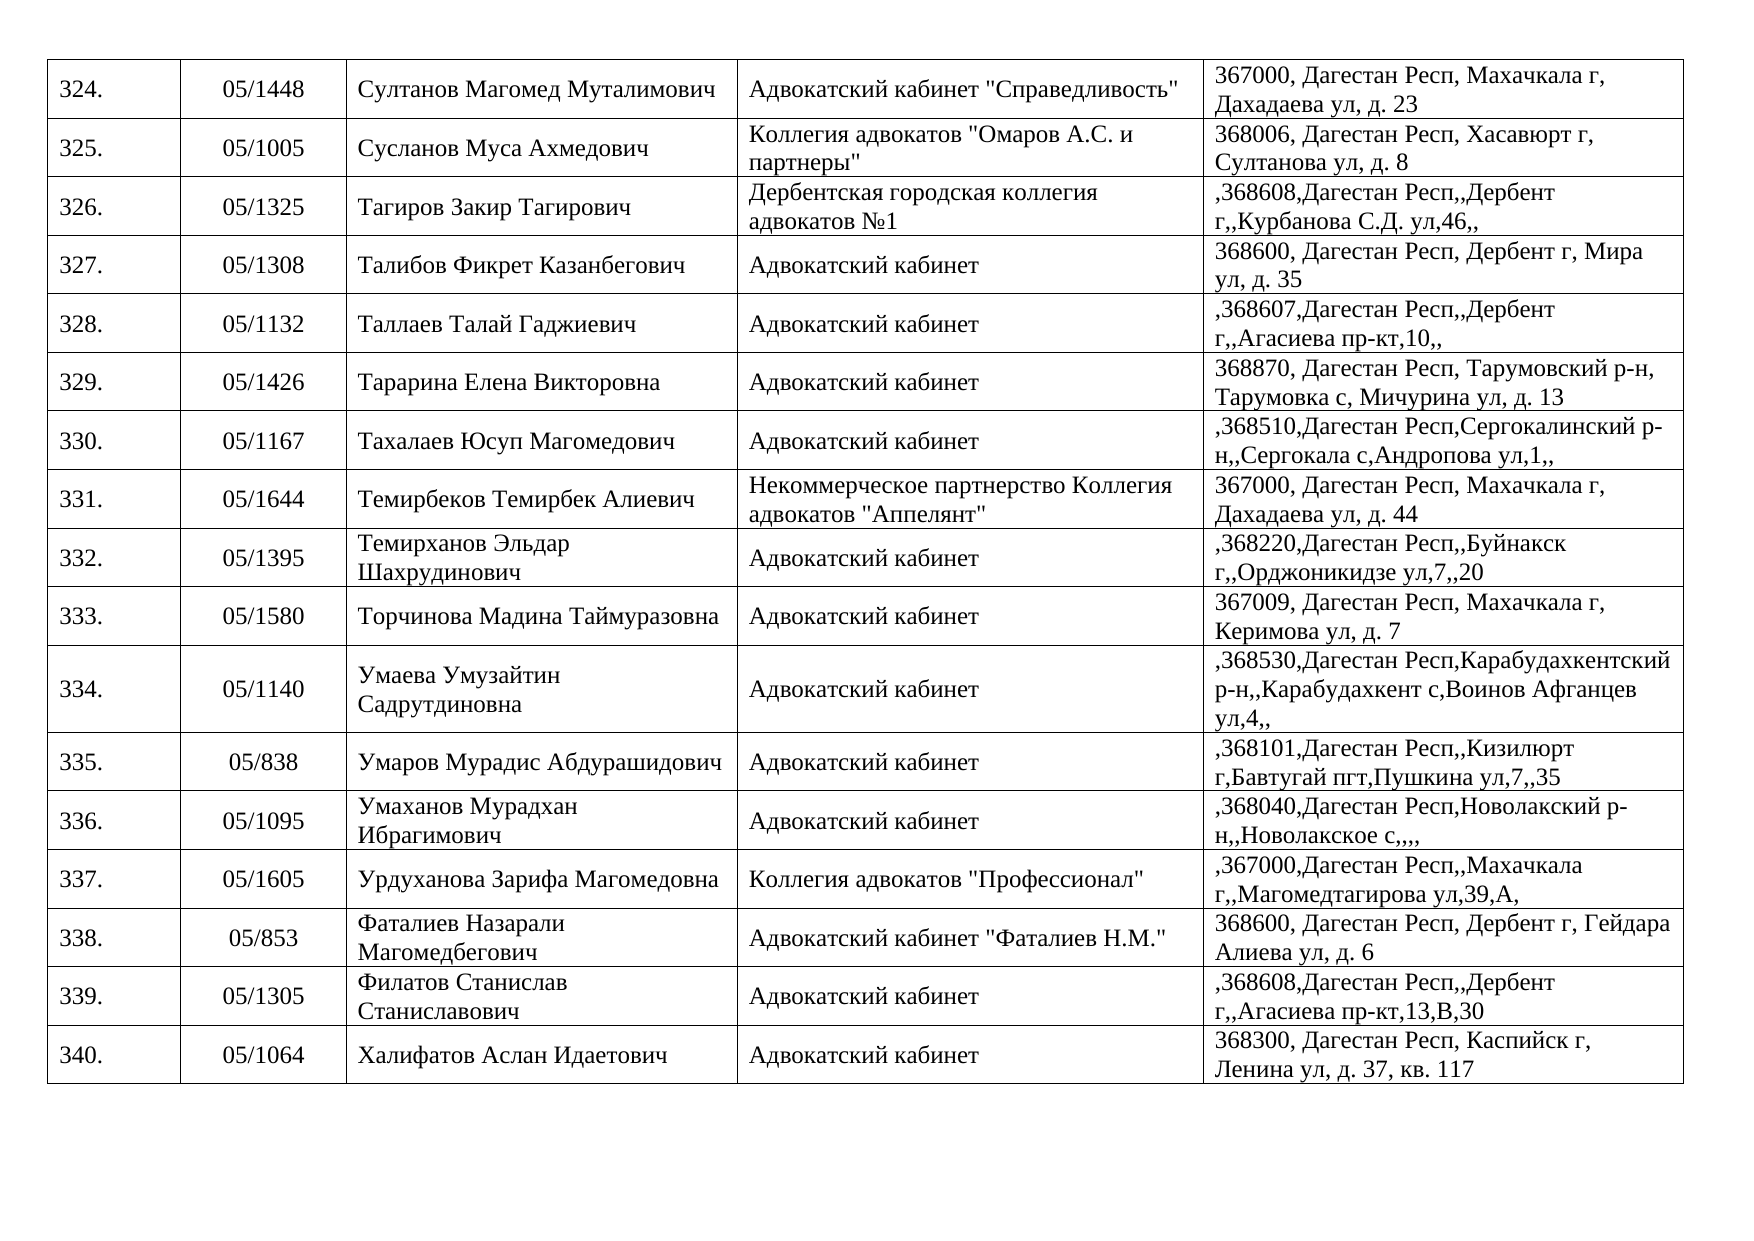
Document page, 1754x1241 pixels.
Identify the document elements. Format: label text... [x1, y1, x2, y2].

table_cell 05/1064 [181, 1026, 346, 1083]
table_cell [48, 791, 180, 849]
table_cell ,368608,Дагестан Респ,,Дербент г,,Агасиева пр-кт,13,В,30 [1204, 967, 1683, 1024]
table_cell 05/1140 [181, 646, 346, 732]
table_cell 05/1167 [181, 411, 346, 469]
table_cell 05/1448 [181, 60, 346, 118]
table_cell [48, 177, 180, 235]
table_cell 367009, Дагестан Респ, Махачкала г, Керимова ул, д. 7 [1204, 587, 1683, 644]
table_cell Фаталиев Назарали Магомедбегович [347, 909, 737, 966]
table_cell 05/1644 [181, 470, 346, 527]
table_cell 05/1132 [181, 294, 346, 352]
table_cell [48, 646, 180, 732]
table_cell Тагиров Закир Тагирович [347, 177, 737, 235]
table_cell [48, 850, 180, 907]
table_cell [48, 529, 180, 586]
table_cell ,367000,Дагестан Респ,,Махачкала г,,Магомедтагирова ул,39,А, [1204, 850, 1683, 907]
table_cell Адвокатский кабинет [738, 791, 1203, 849]
table_cell Дербентская городская коллегия адвокатов №1 [738, 177, 1203, 235]
table_cell Талибов Фикрет Казанбегович [347, 236, 737, 293]
table_cell [48, 236, 180, 293]
table_cell [48, 119, 180, 176]
table_cell Адвокатский кабинет [738, 646, 1203, 732]
table_cell ,368607,Дагестан Респ,,Дербент г,,Агасиева пр-кт,10,, [1204, 294, 1683, 352]
table_cell Тарарина Елена Викторовна [347, 353, 737, 410]
table_cell Коллегия адвокатов "Профессионал" [738, 850, 1203, 907]
table_cell 05/1005 [181, 119, 346, 176]
table_cell 05/1605 [181, 850, 346, 907]
table_cell Адвокатский кабинет [738, 733, 1203, 790]
table_cell Коллегия адвокатов "Омаров А.С. и партнеры" [738, 119, 1203, 176]
table_cell 368006, Дагестан Респ, Хасавюрт г, Султанова ул, д. 8 [1204, 119, 1683, 176]
table_cell Адвокатский кабинет [738, 353, 1203, 410]
table_cell Адвокатский кабинет [738, 587, 1203, 644]
table_cell ,368040,Дагестан Респ,Новолакский р-н,,Новолакское с,,,, [1204, 791, 1683, 849]
table_cell 05/1426 [181, 353, 346, 410]
table_cell Халифатов Аслан Идаетович [347, 1026, 737, 1083]
table_cell ,368220,Дагестан Респ,,Буйнакск г,,Орджоникидзе ул,7,,20 [1204, 529, 1683, 586]
table_cell [48, 909, 180, 966]
table_cell ,368510,Дагестан Респ,Сергокалинский р-н,,Сергокала с,Андропова ул,1,, [1204, 411, 1683, 469]
table_cell Адвокатский кабинет "Справедливость" [738, 60, 1203, 118]
table_cell Умаров Мурадис Абдурашидович [347, 733, 737, 790]
table_cell Некоммерческое партнерство Коллегия адвокатов "Аппелянт" [738, 470, 1203, 527]
table_cell 367000, Дагестан Респ, Махачкала г, Дахадаева ул, д. 23 [1204, 60, 1683, 118]
table_cell 05/838 [181, 733, 346, 790]
table_cell Адвокатский кабинет [738, 1026, 1203, 1083]
table_cell 05/1305 [181, 967, 346, 1024]
table_cell 367000, Дагестан Респ, Махачкала г, Дахадаева ул, д. 44 [1204, 470, 1683, 527]
table_cell Темирбеков Темирбек Алиевич [347, 470, 737, 527]
table_cell [48, 60, 180, 118]
table_cell Адвокатский кабинет [738, 411, 1203, 469]
table_cell [48, 587, 180, 644]
table_cell 05/1325 [181, 177, 346, 235]
table_cell 05/1308 [181, 236, 346, 293]
table_cell Адвокатский кабинет [738, 236, 1203, 293]
table_cell Адвокатский кабинет [738, 294, 1203, 352]
table_cell Тахалаев Юсуп Магомедович [347, 411, 737, 469]
table_cell Таллаев Талай Гаджиевич [347, 294, 737, 352]
table_cell 05/1395 [181, 529, 346, 586]
table_cell 368600, Дагестан Респ, Дербент г, Мира ул, д. 35 [1204, 236, 1683, 293]
table_cell 05/853 [181, 909, 346, 966]
table_cell Темирханов Эльдар Шахрудинович [347, 529, 737, 586]
table_cell Торчинова Мадина Таймуразовна [347, 587, 737, 644]
table_cell Умаханов Мурадхан Ибрагимович [347, 791, 737, 849]
table_cell 368300, Дагестан Респ, Каспийск г, Ленина ул, д. 37, кв. 117 [1204, 1026, 1683, 1083]
table_cell 368870, Дагестан Респ, Тарумовский р-н, Тарумовка с, Мичурина ул, д. 13 [1204, 353, 1683, 410]
table_cell [48, 353, 180, 410]
table_cell 368600, Дагестан Респ, Дербент г, Гейдара Алиева ул, д. 6 [1204, 909, 1683, 966]
table_cell Сусланов Муса Ахмедович [347, 119, 737, 176]
table_cell ,368101,Дагестан Респ,,Кизилюрт г,Бавтугай пгт,Пушкина ул,7,,35 [1204, 733, 1683, 790]
table_cell Филатов Станислав Станиславович [347, 967, 737, 1024]
table_cell 05/1095 [181, 791, 346, 849]
table_cell Умаева Умузайтин Садрутдиновна [347, 646, 737, 732]
table_cell Адвокатский кабинет "Фаталиев Н.М." [738, 909, 1203, 966]
table_cell 05/1580 [181, 587, 346, 644]
table_cell Адвокатский кабинет [738, 529, 1203, 586]
table_cell [48, 470, 180, 527]
table_cell [48, 733, 180, 790]
table_cell [48, 294, 180, 352]
table_cell ,368530,Дагестан Респ,Карабудахкентский р-н,,Карабудахкент с,Воинов Афганцев ул,4,, [1204, 646, 1683, 732]
table_cell Урдуханова Зарифа Магомедовна [347, 850, 737, 907]
table_cell [48, 967, 180, 1024]
table_cell [48, 1026, 180, 1083]
table_cell [48, 411, 180, 469]
table_cell Адвокатский кабинет [738, 967, 1203, 1024]
table_cell Султанов Магомед Муталимович [347, 60, 737, 118]
table_cell ,368608,Дагестан Респ,,Дербент г,,Курбанова С.Д. ул,46,, [1204, 177, 1683, 235]
